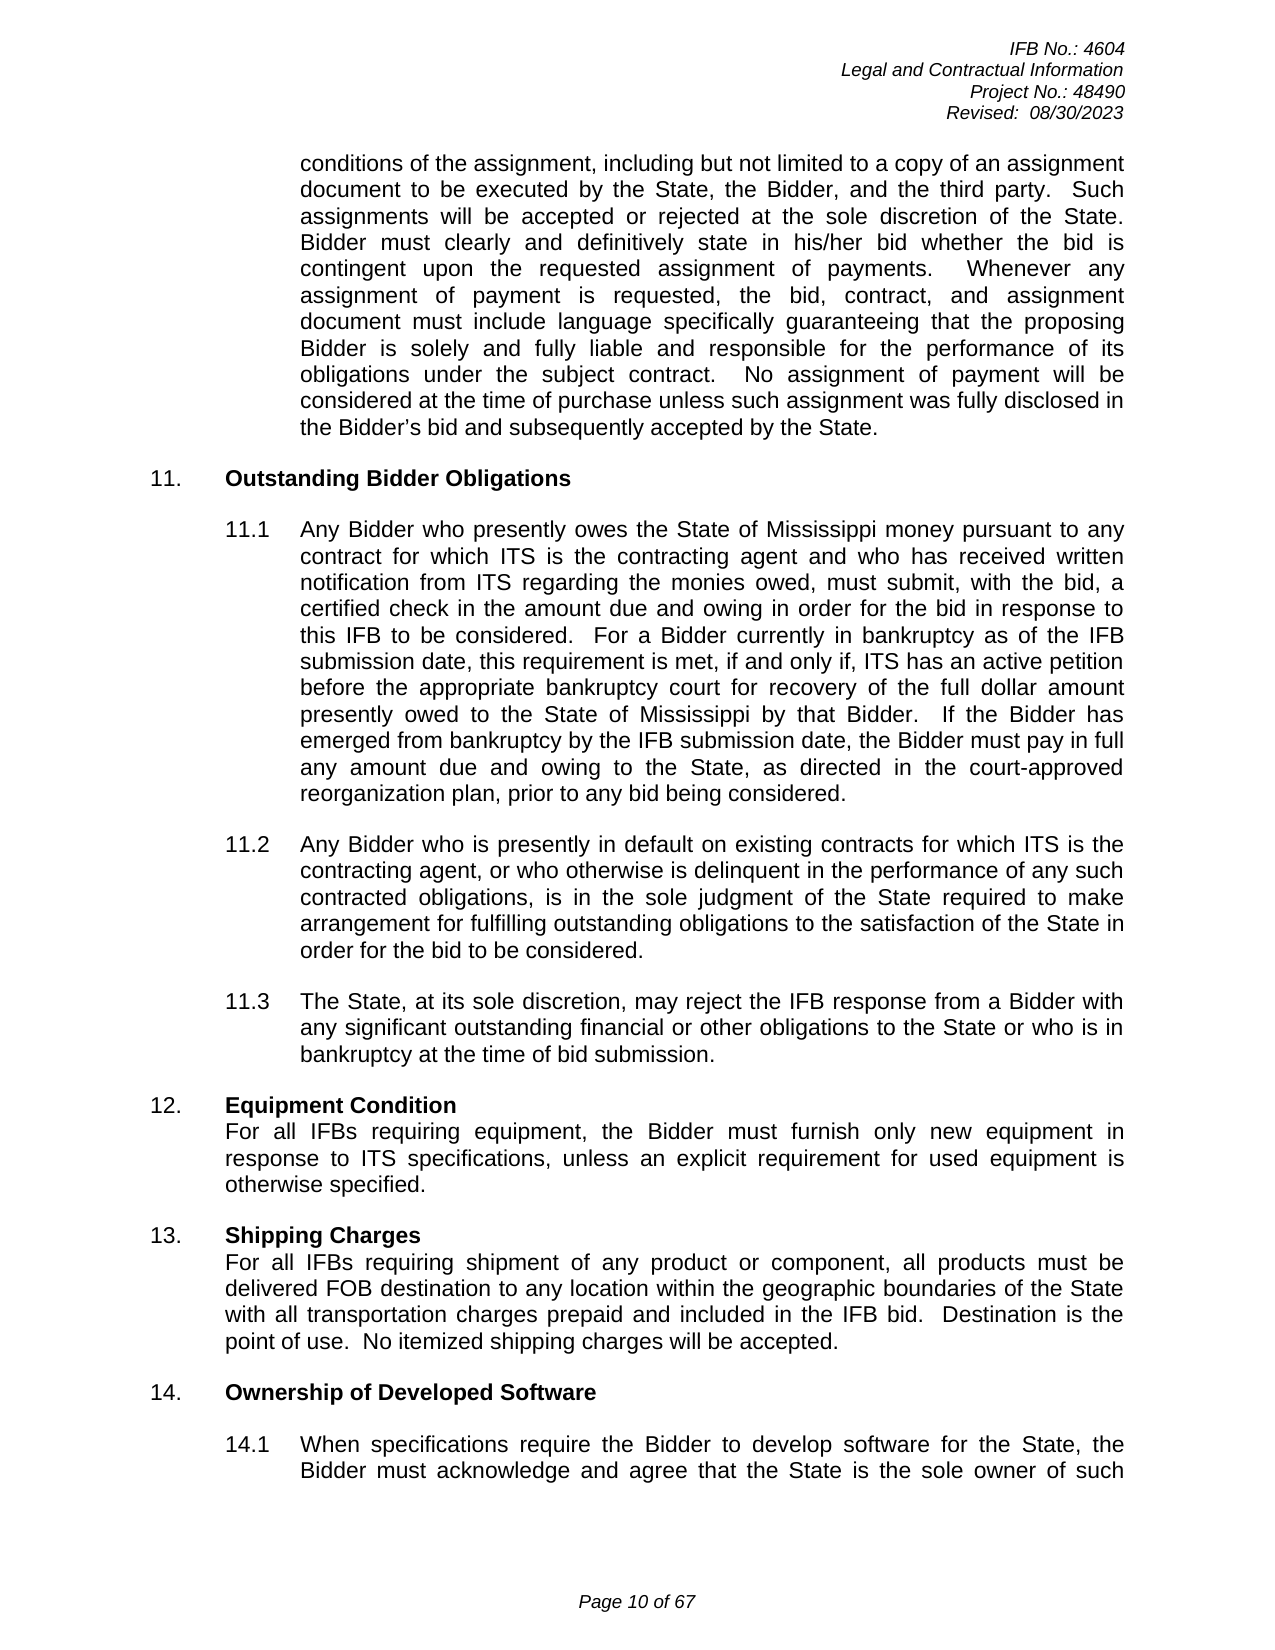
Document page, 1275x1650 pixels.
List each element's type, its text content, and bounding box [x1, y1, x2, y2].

text Equipment Condition [150, 1092, 1125, 1118]
text The State, at its sole discretion, may reject the IFB response from a Bidder with any significant outstanding financial or other obligations to the State or who is in bankruptcy at the time of bid submission. [225, 988, 1125, 1067]
list For all IFBs requiring equipment, the Bidder must furnish only new equipment in response to ITS specifications, unless an explicit requirement for used equipment is otherwise specified. [225, 1118, 1125, 1197]
text Any Bidder who presently owes the State of Mississippi money pursuant to any contract for which ITS is the contracting agent and who has received written notification from ITS regarding the monies owed, must submit, with the bid, a certified check in the amount due and owing in order for the bid in response to this IFB to be considered. For a Bidder currently in bankruptcy as of the IFB submission date, this requirement is met, if and only if, ITS has an active petition before the appropriate bankruptcy court for recovery of the full dollar amount presently owed to the State of Mississippi by that Bidder. If the Bidder has emerged from bankruptcy by the IFB submission date, the Bidder must pay in full any amount due and owing to the State, as directed in the court-approved reorganization plan, prior to any bid being considered. [225, 516, 1125, 806]
text Any Bidder who is presently in default on existing contracts for which ITS is the contracting agent, or who otherwise is delinquent in the performance of any such contracted obligations, is in the sole judgment of the State required to make arrangement for fulfilling outstanding obligations to the satisfaction of the State in order for the bid to be considered. [225, 831, 1125, 963]
list For all IFBs requiring shipment of any product or component, all products must be delivered FOB destination to any location within the geographic boundaries of the State with all transportation charges prepaid and included in the IFB bid. Destination is the point of use. No itemized shipping charges will be accepted. [225, 1249, 1125, 1354]
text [225, 150, 1125, 440]
text Ownership of Developed Software [150, 1379, 1125, 1406]
text Shipping Charges [150, 1222, 1125, 1249]
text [225, 1431, 1125, 1483]
text Outstanding Bidder Obligations [150, 465, 1125, 491]
